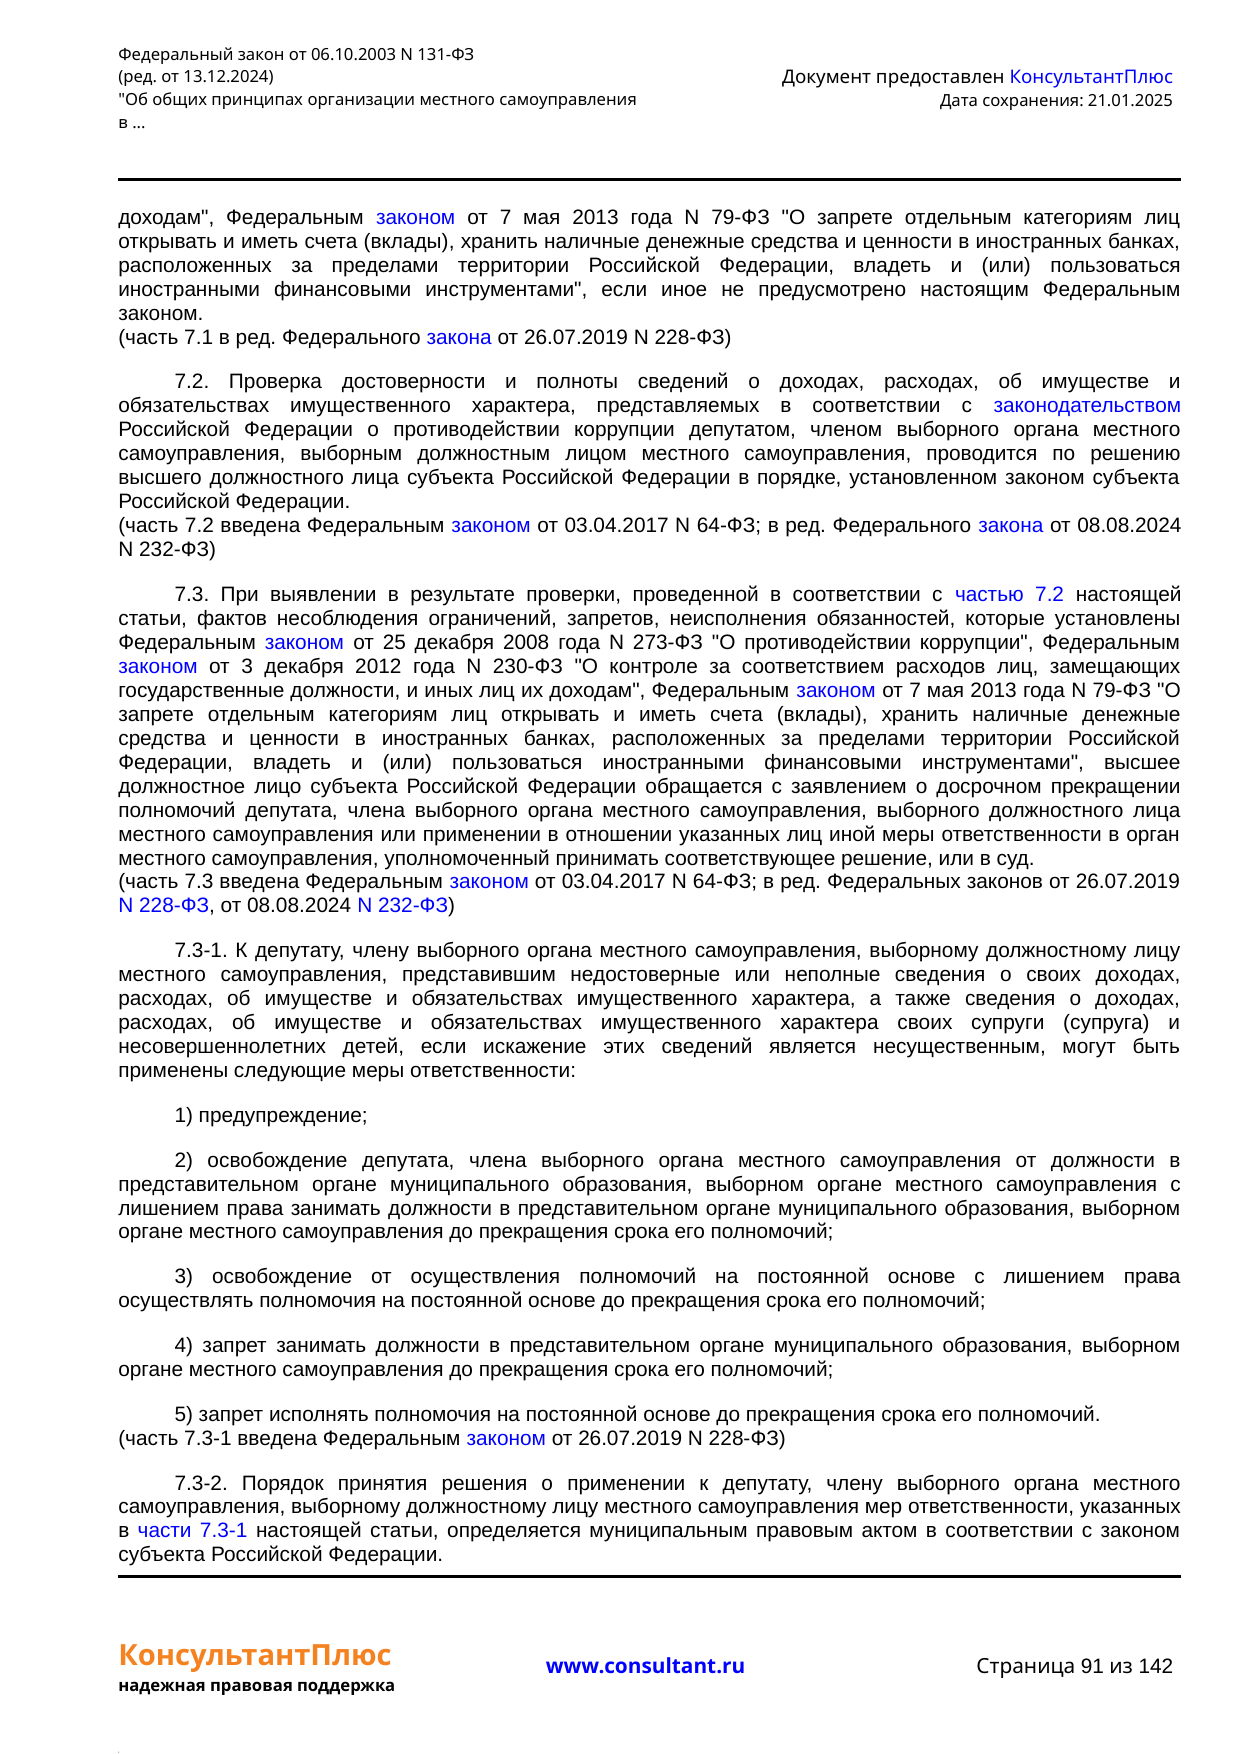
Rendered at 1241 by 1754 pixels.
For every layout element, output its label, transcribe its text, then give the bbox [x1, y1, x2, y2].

text 3) освобождение от осуществления полномочий на постоянной основе с лишением права осуществлять полномочия на постоянной основе до прекращения срока его полномочий; [118, 1264, 1181, 1312]
text 2) освобождение депутата, члена выборного органа местного самоуправления от должности в представительном органе муниципального образования, выборном органе местного самоуправления с лишением права занимать должности в представительном органе муниципального образования, выборном органе местного самоуправления до прекращения срока его полномочий; [118, 1147, 1181, 1243]
text (часть 7.3 введена Федеральным законом от 03.04.2017 N 64-ФЗ; в ред. Федеральных законов от 26.07.2019 N 228-ФЗ, от 08.08.2024 N 232-ФЗ) [118, 869, 1181, 917]
text 7.2. Проверка достоверности и полноты сведений о доходах, расходах, об имуществе и обязательствах имущественного характера, представляемых в соответствии с законодательством Российской Федерации о противодействии коррупции депутатом, членом выборного органа местного самоуправления, выборным должностным лицом местного самоуправления, проводится по решению высшего должностного лица субъекта Российской Федерации в порядке, установленном законом субъекта Российской Федерации. [118, 369, 1181, 513]
text 7.3-2. Порядок принятия решения о применении к депутату, члену выборного органа местного самоуправления, выборному должностному лицу местного самоуправления мер ответственности, указанных в части 7.3-1 настоящей статьи, определяется муниципальным правовым актом в соответствии с законом субъекта Российской Федерации. [118, 1470, 1181, 1566]
text 7.3-1. К депутату, члену выборного органа местного самоуправления, выборному должностному лицу местного самоуправления, представившим недостоверные или неполные сведения о своих доходах, расходах, об имуществе и обязательствах имущественного характера, а также сведения о доходах, расходах, об имуществе и обязательствах имущественного характера своих супруги (супруга) и несовершеннолетних детей, если искажение этих сведений является несущественным, могут быть применены следующие меры ответственности: [118, 938, 1181, 1082]
text (часть 7.2 введена Федеральным законом от 03.04.2017 N 64-ФЗ; в ред. Федерального закона от 08.08.2024 N 232-ФЗ) [118, 513, 1181, 561]
text 5) запрет исполнять полномочия на постоянной основе до прекращения срока его полномочий. [118, 1402, 1181, 1426]
text (часть 7.3-1 введена Федеральным законом от 26.07.2019 N 228-ФЗ) [118, 1426, 1181, 1449]
text 1) предупреждение; [118, 1103, 1181, 1127]
text 7.3. При выявлении в результате проверки, проведенной в соответствии с частью 7.2 настоящей статьи, фактов несоблюдения ограничений, запретов, неисполнения обязанностей, которые установлены Федеральным законом от 25 декабря 2008 года N 273-ФЗ "О противодействии коррупции", Федеральным законом от 3 декабря 2012 года N 230-ФЗ "О контроле за соответствием расходов лиц, замещающих государственные должности, и иных лиц их доходам", Федеральным законом от 7 мая 2013 года N 79-ФЗ "О запрете отдельным категориям лиц открывать и иметь счета (вклады), хранить наличные денежные средства и ценности в иностранных банках, расположенных за пределами территории Российской Федерации, владеть и (или) пользоваться иностранными финансовыми инструментами", высшее должностное лицо субъекта Российской Федерации обращается с заявлением о досрочном прекращении полномочий депутата, члена выборного органа местного самоуправления, выборного должностного лица местного самоуправления или применении в отношении указанных лиц иной меры ответственности в орган местного самоуправления, уполномоченный принимать соответствующее решение, или в суд. [118, 582, 1181, 869]
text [118, 205, 1181, 324]
text 4) запрет занимать должности в представительном органе муниципального образования, выборном органе местного самоуправления до прекращения срока его полномочий; [118, 1333, 1181, 1381]
text (часть 7.1 в ред. Федерального закона от 26.07.2019 N 228-ФЗ) [118, 324, 1181, 348]
